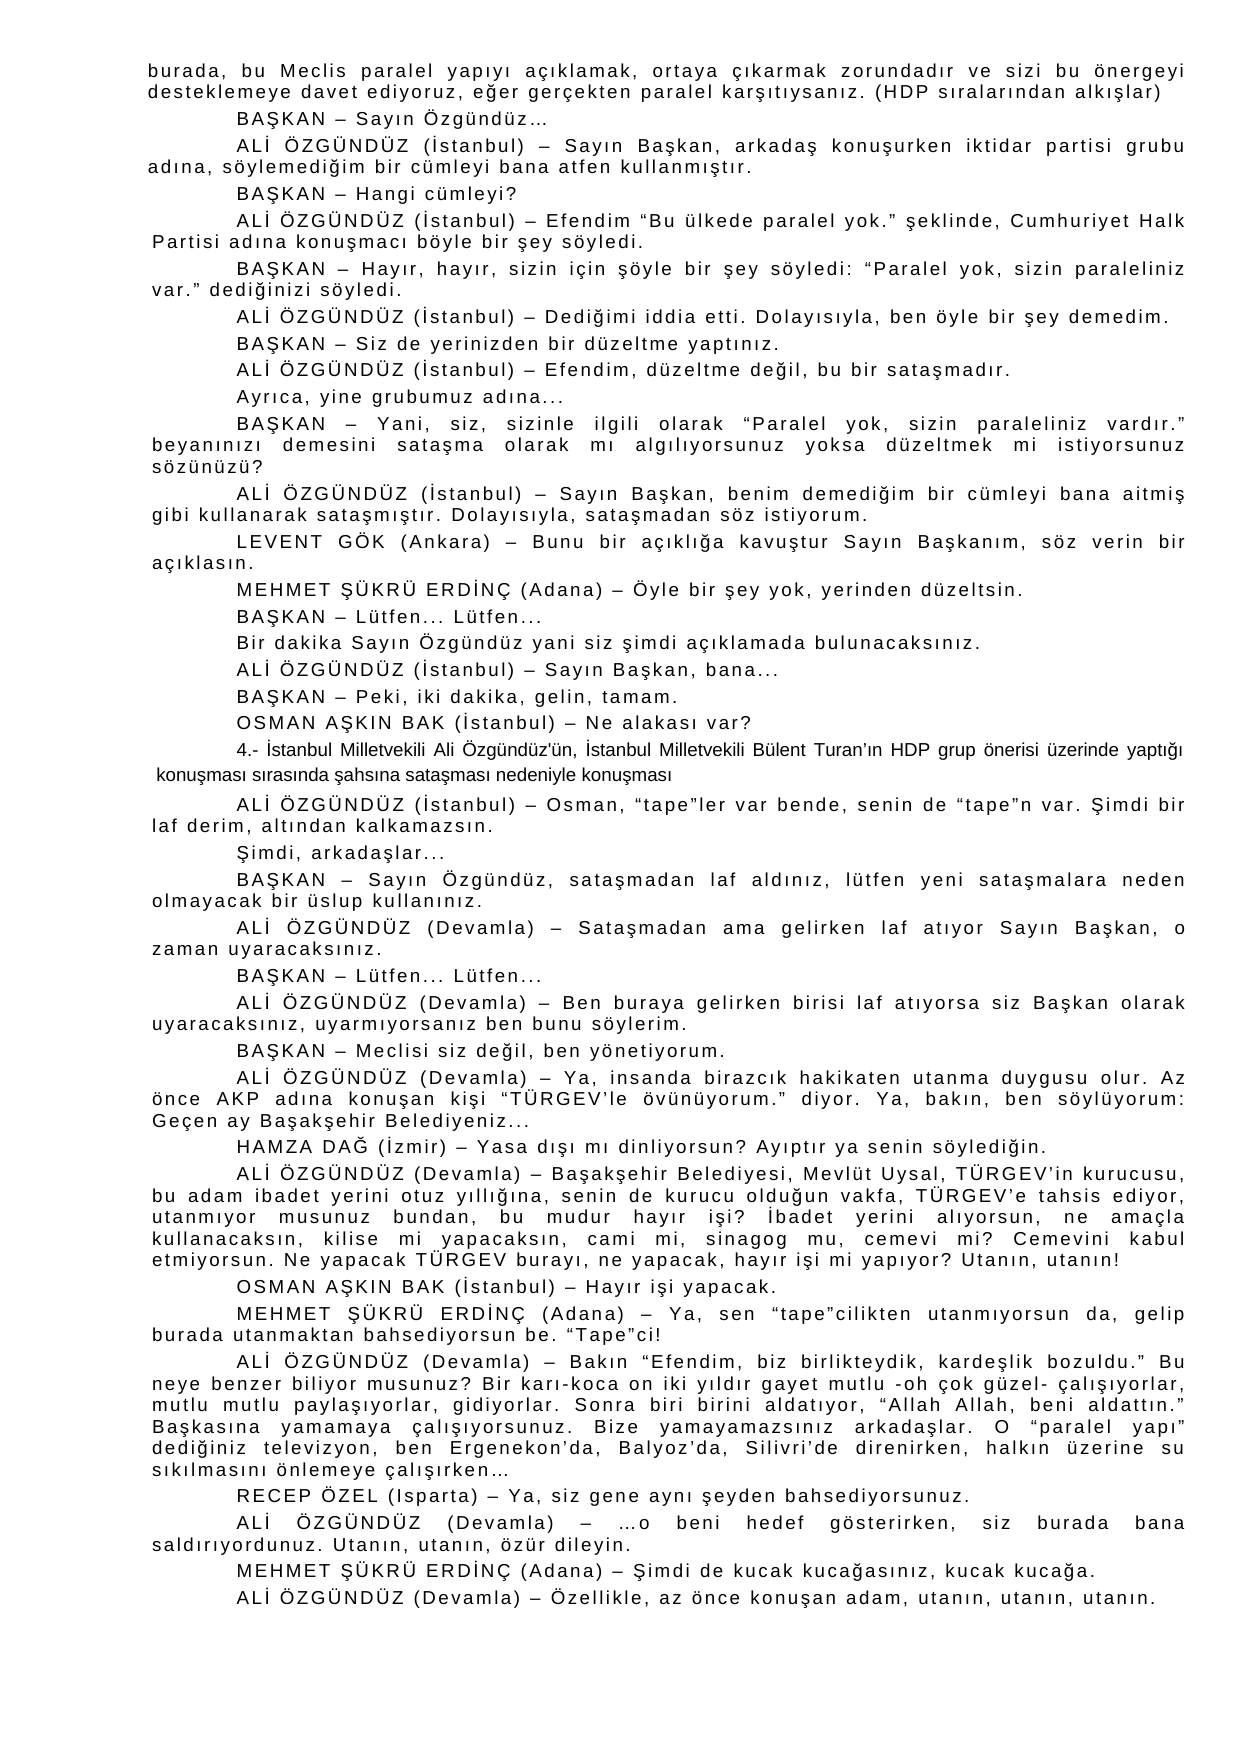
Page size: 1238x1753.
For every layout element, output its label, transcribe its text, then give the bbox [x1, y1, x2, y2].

text ALİ ÖZGÜNDÜZ (Devamla) – Özellikle, az önce konuşan adam, utanın, utanın, utanın. [152, 1587, 1186, 1608]
text ALİ ÖZGÜNDÜZ (İstanbul) – Sayın Başkan, bana... [152, 659, 1186, 680]
text ALİ ÖZGÜNDÜZ (İstanbul) – Dediğimi iddia etti. Dolayısıyla, ben öyle bir şey demedim. [152, 306, 1186, 327]
text BAŞKAN – Lütfen... Lütfen... [152, 965, 1186, 986]
text OSMAN AŞKIN BAK (İstanbul) – Hayır işi yapacak. [152, 1276, 1186, 1297]
text RECEP ÖZEL (Isparta) – Ya, siz gene aynı şeyden bahsediyorsunuz. [152, 1485, 1186, 1507]
text ALİ ÖZGÜNDÜZ (Devamla) – Başakşehir Belediyesi, Mevlüt Uysal, TÜRGEV’in kurucusu, bu adam ibadet yerini otuz yıllığına, senin de kurucu olduğun vakfa, TÜRGEV’e tahsis ediyor, utanmıyor musunuz bundan, bu mudur hayır işi? İbadet yerini alıyorsun, ne amaçla kullanacaksın, kilise mi yapacaksın, cami mi, sinagog mu, cemevi mi? Cemevini kabul etmiyorsun. Ne yapacak TÜRGEV burayı, ne yapacak, hayır işi mi yapıyor? Utanın, utanın! [152, 1163, 1186, 1271]
text MEHMET ŞÜKRÜ ERDİNÇ (Adana) – Ya, sen “tape”cilikten utanmıyorsun da, gelip burada utanmaktan bahsediyorsun be. “Tape”ci! [152, 1302, 1186, 1346]
text ALİ ÖZGÜNDÜZ (Devamla) – …o beni hedef gösterirken, siz burada bana saldırıyordunuz. Utanın, utanın, özür dileyin. [152, 1512, 1186, 1555]
text MEHMET ŞÜKRÜ ERDİNÇ (Adana) – Öyle bir şey yok, yerinden düzeltsin. [152, 579, 1186, 600]
text BAŞKAN – Hangi cümleyi? [152, 183, 1186, 204]
text ALİ ÖZGÜNDÜZ (Devamla) – Ya, insanda birazcık hakikaten utanma duygusu olur. Az önce AKP adına konuşan kişi “TÜRGEV’le övünüyorum.” diyor. Ya, bakın, ben söylüyorum: Geçen ay Başakşehir Belediyeniz... [152, 1066, 1186, 1131]
text Ayrıca, yine grubumuz adına... [152, 386, 1186, 407]
text ALİ ÖZGÜNDÜZ (İstanbul) – Efendim, düzeltme değil, bu bir sataşmadır. [152, 359, 1186, 381]
text ALİ ÖZGÜNDÜZ (İstanbul) – Osman, “tape”ler var bende, senin de “tape”n var. Şimdi bir laf derim, altından kalkamazsın. [152, 793, 1186, 837]
text 4.- İstanbul Milletvekili Ali Özgündüz'ün, İstanbul Milletvekili Bülent Turan’ın HDP grup önerisi üzerinde yaptığı konuşması sırasında şahsına sataşması nedeniyle konuşması [156, 739, 1184, 785]
text BAŞKAN – Sayın Özgündüz, sataşmadan laf aldınız, lütfen yeni sataşmalara neden olmayacak bir üslup kullanınız. [152, 868, 1186, 912]
text OSMAN AŞKIN BAK (İstanbul) – Ne alakası var? [152, 712, 1186, 734]
text BAŞKAN – Hayır, hayır, sizin için şöyle bir şey söyledi: “Paralel yok, sizin paraleliniz var.” dediğinizi söyledi. [152, 258, 1186, 301]
text ALİ ÖZGÜNDÜZ (İstanbul) – Sayın Başkan, benim demediğim bir cümleyi bana aitmiş gibi kullanarak sataşmıştır. Dolayısıyla, sataşmadan söz istiyorum. [152, 482, 1186, 526]
text ALİ ÖZGÜNDÜZ (Devamla) – Bakın “Efendim, biz birlikteydik, kardeşlik bozuldu.” Bu neye benzer biliyor musunuz? Bir karı-koca on iki yıldır gayet mutlu -oh çok güzel- çalışıyorlar, mutlu mutlu paylaşıyorlar, gidiyorlar. Sonra biri birini aldatıyor, “Allah Allah, beni aldattın.” Başkasına yamamaya çalışıyorsunuz. Bize yamayamazsınız arkadaşlar. O “paralel yapı” dediğiniz televizyon, ben Ergenekon’da, Balyoz’da, Silivri’de direnirken, halkın üzerine su sıkılmasını önlemeye çalışırken… [152, 1351, 1186, 1480]
text HAMZA DAĞ (İzmir) – Yasa dışı mı dinliyorsun? Ayıptır ya senin söylediğin. [152, 1136, 1186, 1158]
text BAŞKAN – Yani, siz, sizinle ilgili olarak “Paralel yok, sizin paraleliniz vardır.” beyanınızı demesini sataşma olarak mı algılıyorsunuz yoksa düzeltmek mi istiyorsunuz sözünüzü? [152, 413, 1186, 477]
text MEHMET ŞÜKRÜ ERDİNÇ (Adana) – Şimdi de kucak kucağasınız, kucak kucağa. [152, 1560, 1186, 1582]
text Bir dakika Sayın Özgündüz yani siz şimdi açıklamada bulunacaksınız. [152, 632, 1186, 654]
text ALİ ÖZGÜNDÜZ (Devamla) – Sataşmadan ama gelirken laf atıyor Sayın Başkan, o zaman uyaracaksınız. [152, 917, 1186, 960]
text BAŞKAN – Siz de yerinizden bir düzeltme yaptınız. [152, 333, 1186, 354]
text BAŞKAN – Sayın Özgündüz… [148, 108, 1186, 129]
text BAŞKAN – Lütfen... Lütfen... [152, 606, 1186, 627]
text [148, 60, 1186, 103]
text BAŞKAN – Peki, iki dakika, gelin, tamam. [152, 686, 1186, 707]
text ALİ ÖZGÜNDÜZ (Devamla) – Ben buraya gelirken birisi laf atıyorsa siz Başkan olarak uyaracaksınız, uyarmıyorsanız ben bunu söylerim. [152, 992, 1186, 1035]
text ALİ ÖZGÜNDÜZ (İstanbul) – Sayın Başkan, arkadaş konuşurken iktidar partisi grubu adına, söylemediğim bir cümleyi bana atfen kullanmıştır. [148, 134, 1186, 178]
text Şimdi, arkadaşlar... [152, 842, 1186, 863]
text ALİ ÖZGÜNDÜZ (İstanbul) – Efendim “Bu ülkede paralel yok.” şeklinde, Cumhuriyet Halk Partisi adına konuşmacı böyle bir şey söyledi. [152, 209, 1186, 253]
text LEVENT GÖK (Ankara) – Bunu bir açıklığa kavuştur Sayın Başkanım, söz verin bir açıklasın. [152, 531, 1186, 574]
text BAŞKAN – Meclisi siz değil, ben yönetiyorum. [152, 1040, 1186, 1061]
